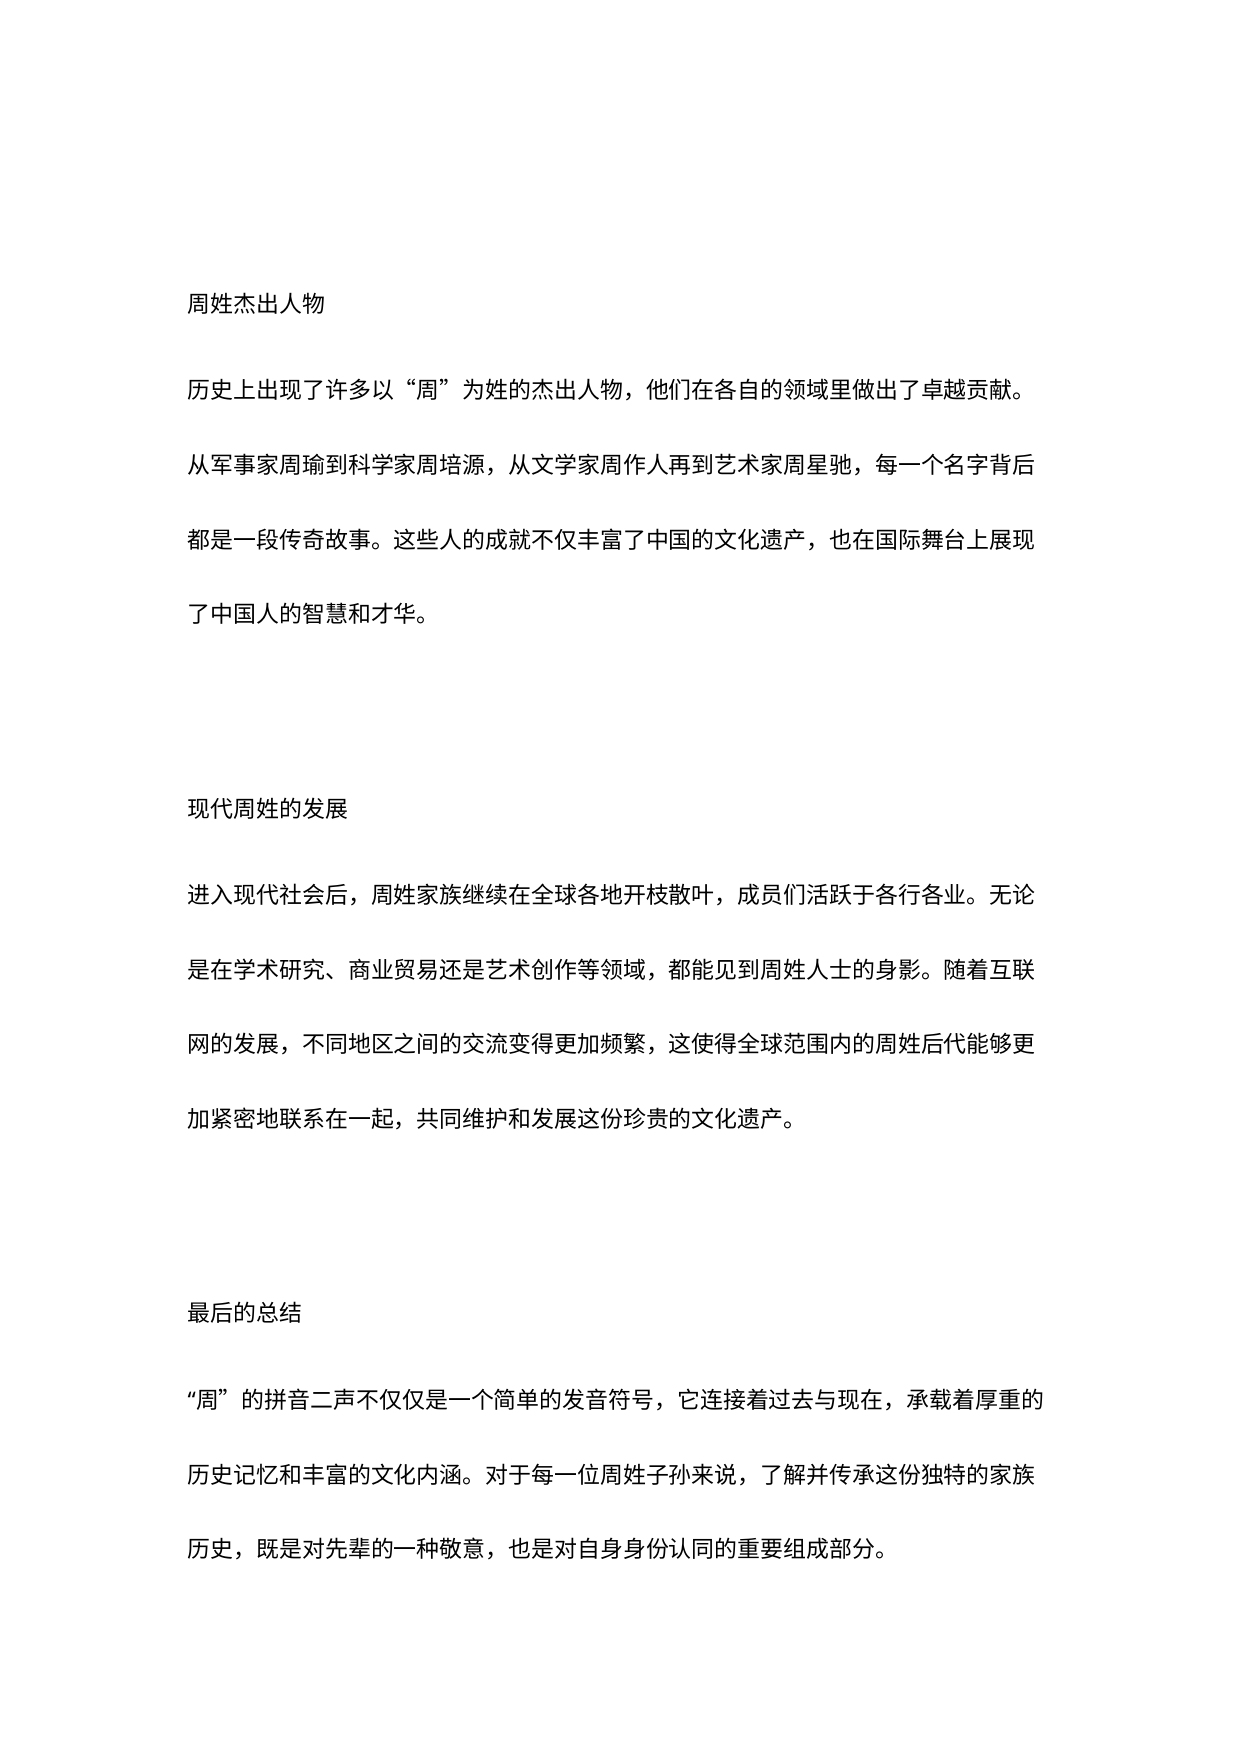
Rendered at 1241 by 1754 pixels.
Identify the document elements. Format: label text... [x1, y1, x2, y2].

text 历史上出现了许多以“周”为姓的杰出人物，他们在各自的领域里做出了卓越贡献。从军事家周瑜到科学家周培源，从文学家周作人再到艺术家周星驰，每一个名字背后都是一段传奇故事。这些人的成就不仅丰富了中国的文化遗产，也在国际舞台上展现了中国人的智慧和才华。 [187, 356, 1053, 645]
text “周”的拼音二声不仅仅是一个简单的发音符号，它连接着过去与现在，承载着厚重的历史记忆和丰富的文化内涵。对于每一位周姓子孙来说，了解并传承这份独特的家族历史，既是对先辈的一种敬意，也是对自身身份认同的重要组成部分。 [187, 1366, 1053, 1580]
text 最后的总结 [187, 1279, 1053, 1344]
text 现代周姓的发展 [187, 774, 1053, 839]
text 进入现代社会后，周姓家族继续在全球各地开枝散叶，成员们活跃于各行各业。无论是在学术研究、商业贸易还是艺术创作等领域，都能见到周姓人士的身影。随着互联网的发展，不同地区之间的交流变得更加频繁，这使得全球范围内的周姓后代能够更加紧密地联系在一起，共同维护和发展这份珍贵的文化遗产。 [187, 861, 1053, 1150]
text 周姓杰出人物 [187, 270, 1053, 335]
